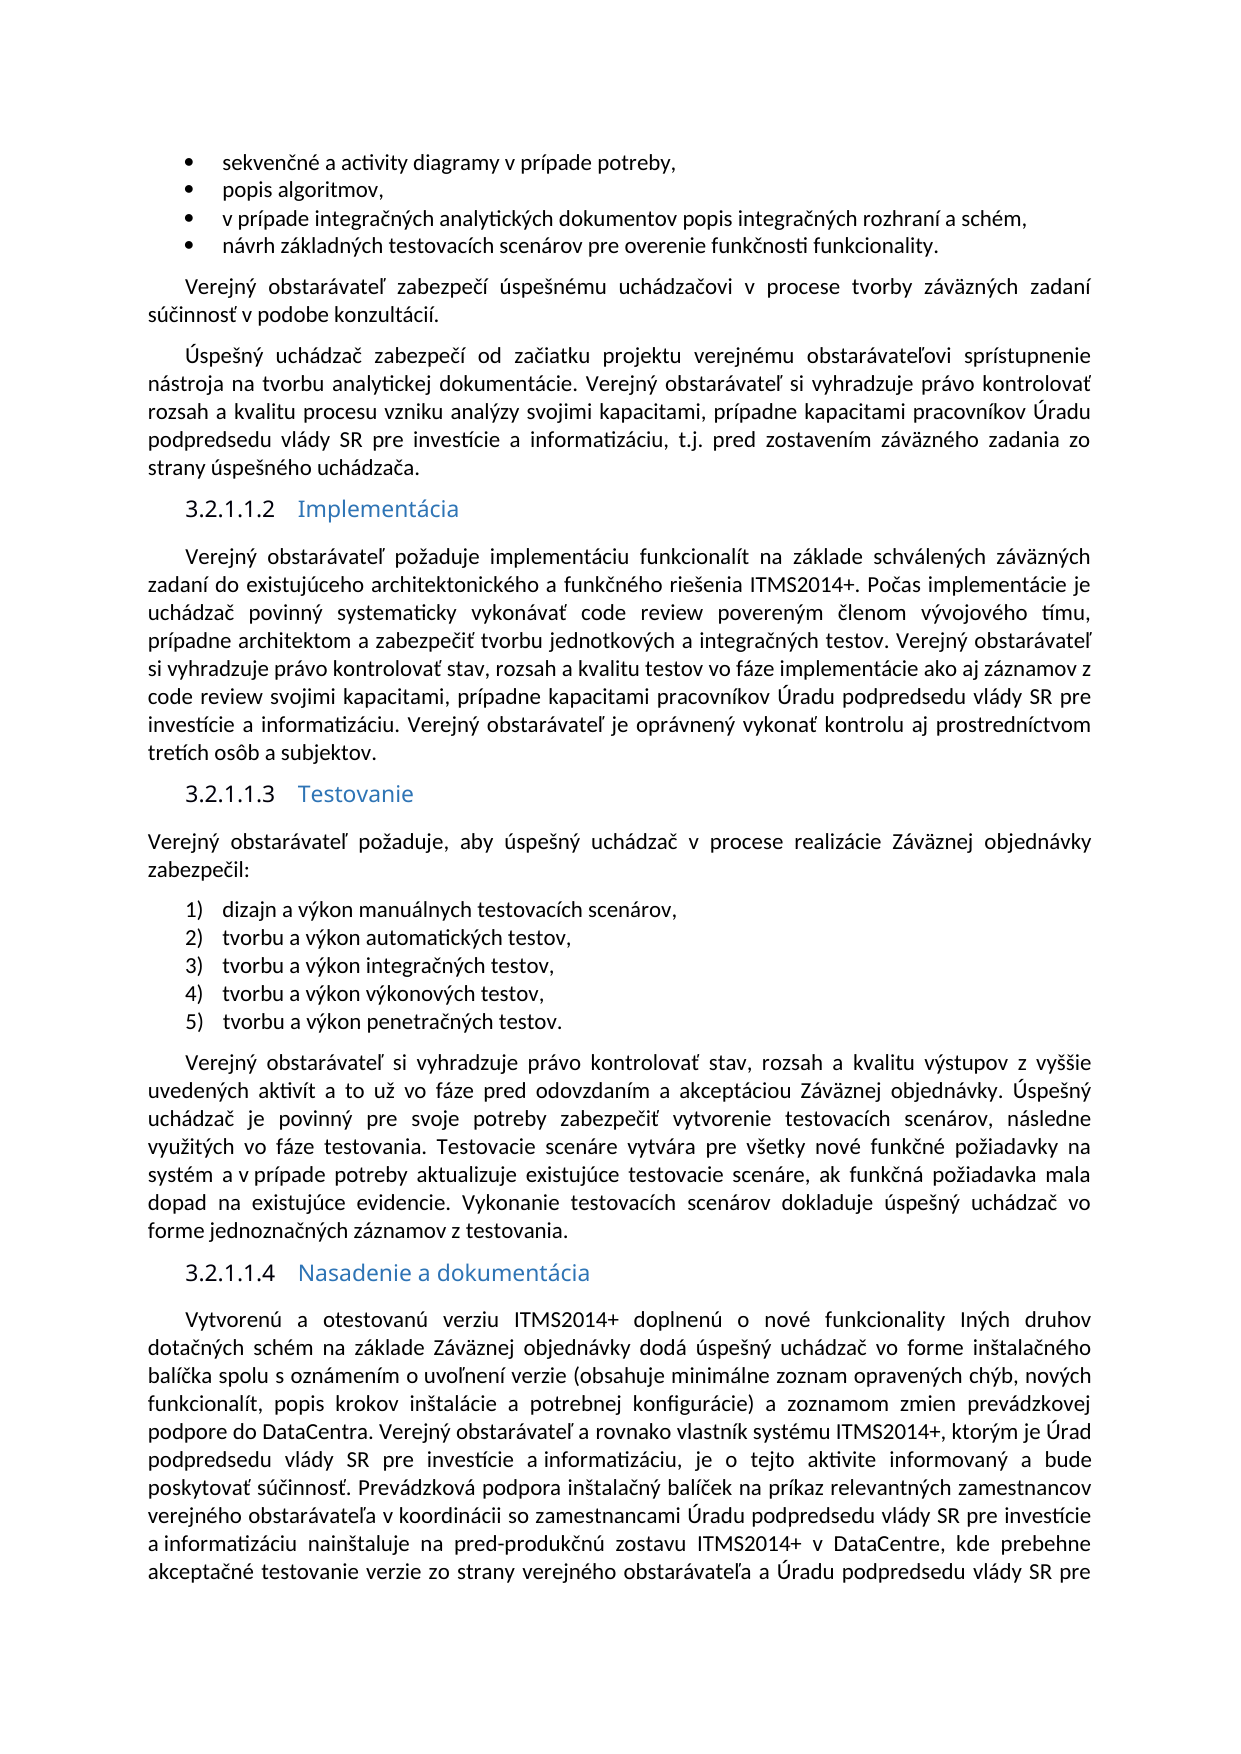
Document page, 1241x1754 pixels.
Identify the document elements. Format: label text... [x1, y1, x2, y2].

text Verejný obstarávateľ si vyhradzuje právo kontrolovať stav, rozsah a kvalitu výstupov z vyššie uvedených aktivít a to už vo fáze pred odovzdaním a akceptáciou Záväznej objednávky. Úspešný uchádzač je povinný pre svoje potreby zabezpečiť vytvorenie testovacích scenárov, následne využitých vo fáze testovania. Testovacie scenáre vytvára pre všetky nové funkčné požiadavky na systém a v prípade potreby aktualizuje existujúce testovacie scenáre, ak funkčná požiadavka mala dopad na existujúce evidencie. Vykonanie testovacích scenárov dokladuje úspešný uchádzač vo forme jednoznačných záznamov z testovania. [148, 1048, 1093, 1244]
text Verejný obstarávateľ požaduje, aby úspešný uchádzač v procese realizácie Záväznej objednávky zabezpečil: [148, 827, 1093, 883]
list dizajn a výkon manuálnych testovacích scenárov, [185, 895, 1093, 923]
list sekvenčné a activity diagramy v prípade potreby, [185, 148, 1093, 176]
list popis algoritmov, [185, 176, 1093, 204]
subtitle Implementácia [185, 493, 1093, 524]
list tvorbu a výkon penetračných testov. [185, 1007, 1093, 1036]
list návrh základných testovacích scenárov pre overenie funkčnosti funkcionality. [185, 232, 1093, 260]
subtitle Testovanie [185, 778, 1093, 810]
list tvorbu a výkon výkonových testov, [185, 979, 1093, 1007]
text Úspešný uchádzač zabezpečí od začiatku projektu verejnému obstarávateľovi sprístupnenie nástroja na tvorbu analytickej dokumentácie. Verejný obstarávateľ si vyhradzuje právo kontrolovať rozsah a kvalitu procesu vzniku analýzy svojimi kapacitami, prípadne kapacitami pracovníkov Úradu podpredsedu vlády SR pre investície a informatizáciu, t.j. pred zostavením záväzného zadania zo strany úspešného uchádzača. [148, 341, 1093, 481]
list v prípade integračných analytických dokumentov popis integračných rozhraní a schém, [185, 204, 1093, 232]
text Verejný obstarávateľ požaduje implementáciu funkcionalít na základe schválených záväzných zadaní do existujúceho architektonického a funkčného riešenia ITMS2014+. Počas implementácie je uchádzač povinný systematicky vykonávať code review povereným členom vývojového tímu, prípadne architektom a zabezpečiť tvorbu jednotkových a integračných testov. Verejný obstarávateľ si vyhradzuje právo kontrolovať stav, rozsah a kvalitu testov vo fáze implementácie ako aj záznamov z code review svojimi kapacitami, prípadne kapacitami pracovníkov Úradu podpredsedu vlády SR pre investície a informatizáciu. Verejný obstarávateľ je oprávnený vykonať kontrolu aj prostredníctvom tretích osôb a subjektov. [148, 542, 1093, 766]
text Verejný obstarávateľ zabezpečí úspešnému uchádzačovi v procese tvorby záväzných zadaní súčinnosť v podobe konzultácií. [148, 272, 1093, 328]
subtitle Nasadenie a dokumentácia [185, 1257, 1093, 1288]
list tvorbu a výkon integračných testov, [185, 951, 1093, 979]
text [148, 1305, 1093, 1585]
list tvorbu a výkon automatických testov, [185, 923, 1093, 951]
